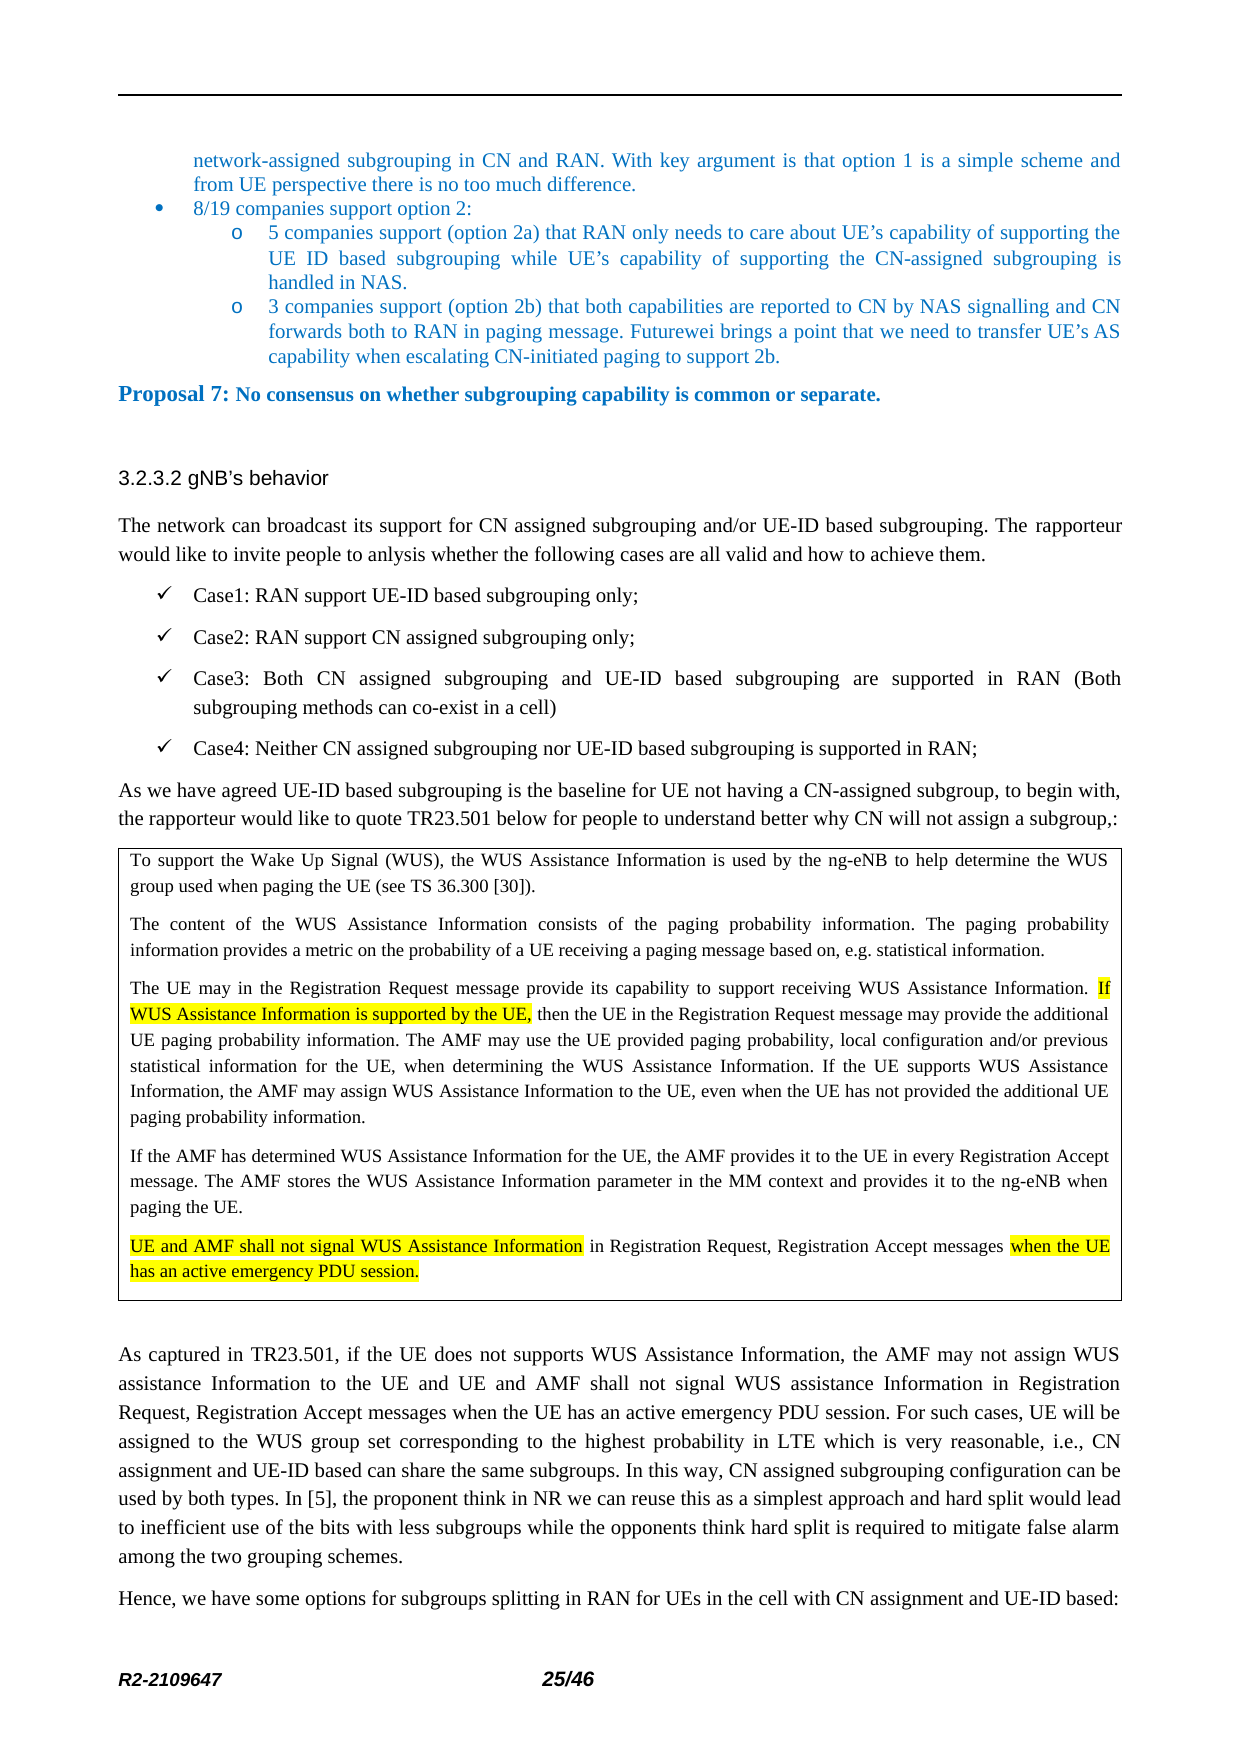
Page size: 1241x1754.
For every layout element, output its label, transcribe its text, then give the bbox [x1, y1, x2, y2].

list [156, 148, 1122, 196]
text As captured in TR23.501, if the UE does not supports WUS Assistance Information, the AMF may not assign WUS assistance Information to the UE and UE and AMF shall not signal WUS assistance Information in Registration Request, Registration Accept messages when the UE has an active emergency PDU session. For such cases, UE will be assigned to the WUS group set corresponding to the highest probability in LTE which is very reasonable, i.e., CN assignment and UE-ID based can share the same subgroups. In this way, CN assigned subgrouping configuration can be used by both types. In [5], the proponent think in NR we can reuse this as a simplest approach and hard split would lead to inefficient use of the bits with less subgroups while the opponents think hard split is required to mitigate false alarm among the two grouping schemes. [118, 1342, 1122, 1568]
list Case3: Both CN assigned subgrouping and UE-ID based subgrouping are supported in RAN (Both subgrouping methods can co-exist in a cell) [156, 666, 1122, 719]
list 5 companies support (option 2a) that RAN only needs to care about UE’s capability of supporting the UE ID based subgrouping while UE’s capability of supporting the CN-assigned subgrouping is handled in NAS. [231, 220, 1122, 294]
text The network can broadcast its support for CN assigned subgrouping and/or UE-ID based subgrouping. The rapporteur would like to invite people to anlysis whether the following cases are all valid and how to achieve them. [118, 513, 1122, 566]
list Case1: RAN support UE-ID based subgrouping only; [156, 583, 1122, 607]
subtitle 3.2.3.2 gNB’s behavior [118, 466, 1122, 489]
list Case4: Neither CN assigned subgrouping nor UE-ID based subgrouping is supported in RAN; [156, 736, 1122, 760]
list 3 companies support (option 2b) that both capabilities are reported to CN by NAS signalling and CN forwards both to RAN in paging message. Futurewei brings a point that we need to transfer UE’s AS capability when escalating CN-initiated paging to support 2b. [231, 294, 1122, 368]
list 8/19 companies support option 2: [156, 196, 1122, 220]
text As we have agreed UE-ID based subgrouping is the baseline for UE not having a CN-assigned subgroup, to begin with, the rapporteur would like to quote TR23.501 below for people to understand better why CN will not assign a subgroup,: [118, 777, 1122, 830]
text Proposal 7: No consensus on whether subgrouping capability is common or separate. [118, 380, 1122, 406]
list Case2: RAN support CN assigned subgrouping only; [156, 624, 1122, 649]
text Hence, we have some options for subgroups splitting in RAN for UEs in the cell with CN assignment and UE-ID based: [118, 1585, 1122, 1609]
table_header To support the Wake Up Signal (WUS), the WUS Assistance Information is used by the ng-eNB to help determine the WUS group used when paging the UE (see TS 36.300 [30]). The content of the WUS Assistance Information consists of the paging probability information. The paging probability information provides a metric on the probability of a UE receiving a paging message based on, e.g. statistical information. The UE may in the Registration Request message provide its capability to support receiving WUS Assistance Information. If WUS Assistance Information is supported by the UE, then the UE in the Registration Request message may provide the additional UE paging probability information. The AMF may use the UE provided paging probability, local configuration and/or previous statistical information for the UE, when determining the WUS Assistance Information. If the UE supports WUS Assistance Information, the AMF may assign WUS Assistance Information to the UE, even when the UE has not provided the additional UE paging probability information. If the AMF has determined WUS Assistance Information for the UE, the AMF provides it to the UE in every Registration Accept message. The AMF stores the WUS Assistance Information parameter in the MM context and provides it to the ng-eNB when paging the UE. UE and AMF shall not signal WUS Assistance Information in Registration Request, Registration Accept messages when the UE has an active emergency PDU session. [119, 849, 1121, 1300]
